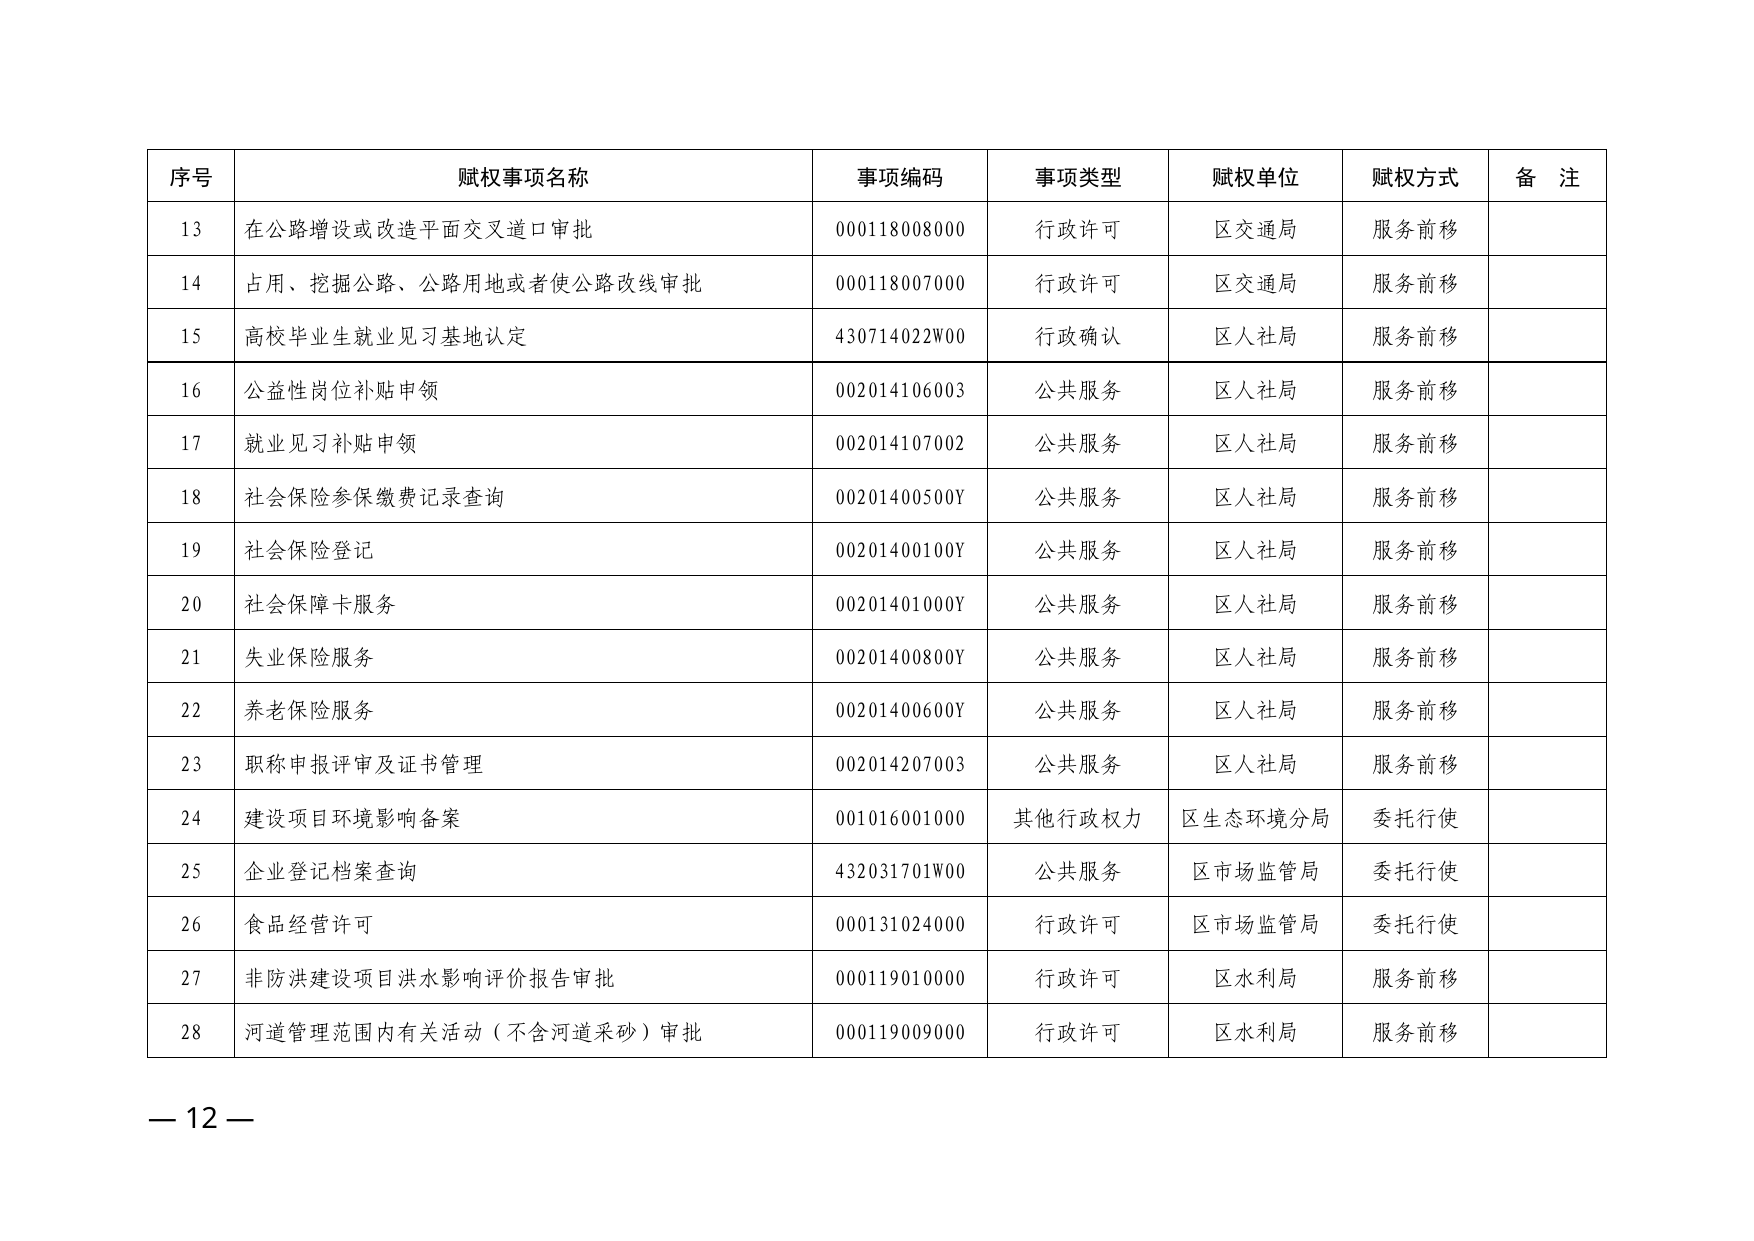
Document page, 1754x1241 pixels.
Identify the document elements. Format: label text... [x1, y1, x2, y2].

table_cell [1489, 202, 1606, 254]
table_cell 服务前移 [1343, 469, 1488, 522]
table_cell 行政许可 [988, 1004, 1168, 1057]
table_cell 服务前移 [1343, 416, 1488, 468]
table_cell 18 [148, 469, 234, 522]
table_cell 区人社局 [1169, 737, 1342, 789]
table_cell 002014107002 [813, 416, 987, 468]
table_cell 社会保险登记 [235, 523, 812, 575]
table_cell 公共服务 [988, 363, 1168, 415]
table_cell 服务前移 [1343, 576, 1488, 629]
table_cell 25 [148, 844, 234, 896]
table_cell 公共服务 [988, 469, 1168, 522]
table_cell 000118008000 [813, 202, 987, 254]
table_cell 19 [148, 523, 234, 575]
table_cell 20 [148, 576, 234, 629]
table_cell 占用、挖掘公路、公路用地或者使公路改线审批 [235, 256, 812, 308]
table_cell [1489, 844, 1606, 896]
table_cell 001016001000 [813, 790, 987, 843]
table_cell 16 [148, 363, 234, 415]
table_cell 17 [148, 416, 234, 468]
table_cell [1489, 576, 1606, 629]
table_cell [1489, 951, 1606, 1003]
table_cell 河道管理范围内有关活动（不含河道采砂）审批 [235, 1004, 812, 1057]
table_cell [1489, 737, 1606, 789]
table_cell 公共服务 [988, 630, 1168, 682]
table_cell 26 [148, 897, 234, 950]
table_cell 服务前移 [1343, 683, 1488, 736]
table_cell 21 [148, 630, 234, 682]
table_cell 区市场监管局 [1169, 897, 1342, 950]
table_header 赋权方式 [1343, 150, 1488, 201]
table_cell 00201400500Y [813, 469, 987, 522]
table_cell 公益性岗位补贴申领 [235, 363, 812, 415]
table_cell 公共服务 [988, 416, 1168, 468]
table_cell [1489, 897, 1606, 950]
table_cell [1489, 416, 1606, 468]
table_cell 高校毕业生就业见习基地认定 [235, 309, 812, 361]
table_cell 430714022W00 [813, 309, 987, 361]
table_cell 22 [148, 683, 234, 736]
table_cell 服务前移 [1343, 523, 1488, 575]
table_cell [1489, 1004, 1606, 1057]
table_cell 公共服务 [988, 844, 1168, 896]
table_cell [1489, 309, 1606, 361]
table_cell 其他行政权力 [988, 790, 1168, 843]
table_cell 14 [148, 256, 234, 308]
table_cell 00201400100Y [813, 523, 987, 575]
table_cell 委托行使 [1343, 844, 1488, 896]
table_cell 企业登记档案查询 [235, 844, 812, 896]
table_cell [1489, 523, 1606, 575]
table_cell 委托行使 [1343, 897, 1488, 950]
table_cell 社会保障卡服务 [235, 576, 812, 629]
table_cell 432031701W00 [813, 844, 987, 896]
table_cell 区人社局 [1169, 309, 1342, 361]
table_cell 区市场监管局 [1169, 844, 1342, 896]
table_cell 15 [148, 309, 234, 361]
table_cell 区生态环境分局 [1169, 790, 1342, 843]
table_cell 社会保险参保缴费记录查询 [235, 469, 812, 522]
table_header 赋权事项名称 [235, 150, 812, 201]
table_cell 委托行使 [1343, 790, 1488, 843]
table_cell 就业见习补贴申领 [235, 416, 812, 468]
table_header 事项类型 [988, 150, 1168, 201]
table_cell 002014207003 [813, 737, 987, 789]
table_cell 000119010000 [813, 951, 987, 1003]
table_cell 28 [148, 1004, 234, 1057]
table_cell 000131024000 [813, 897, 987, 950]
table_cell 公共服务 [988, 576, 1168, 629]
table_cell 建设项目环境影响备案 [235, 790, 812, 843]
table_cell 区水利局 [1169, 951, 1342, 1003]
table_cell 行政许可 [988, 951, 1168, 1003]
table_cell 在公路增设或改造平面交叉道口审批 [235, 202, 812, 254]
table_cell 区人社局 [1169, 576, 1342, 629]
table_cell 区人社局 [1169, 523, 1342, 575]
table_cell 养老保险服务 [235, 683, 812, 736]
table_cell 13 [148, 202, 234, 254]
table_header 备 注 [1489, 150, 1606, 201]
table_header 事项编码 [813, 150, 987, 201]
table_header 赋权单位 [1169, 150, 1342, 201]
table_cell 区人社局 [1169, 363, 1342, 415]
table_cell 食品经营许可 [235, 897, 812, 950]
table_cell 002014106003 [813, 363, 987, 415]
table_cell 区人社局 [1169, 630, 1342, 682]
table_cell 服务前移 [1343, 309, 1488, 361]
table_cell 行政许可 [988, 897, 1168, 950]
table_cell [1489, 790, 1606, 843]
table_cell 区交通局 [1169, 202, 1342, 254]
table_cell 区人社局 [1169, 683, 1342, 736]
table_cell 公共服务 [988, 737, 1168, 789]
table_cell 服务前移 [1343, 1004, 1488, 1057]
table_cell 服务前移 [1343, 630, 1488, 682]
table_cell 区交通局 [1169, 256, 1342, 308]
table_cell 服务前移 [1343, 202, 1488, 254]
table_cell 公共服务 [988, 683, 1168, 736]
table_cell 行政许可 [988, 202, 1168, 254]
table_cell [1489, 630, 1606, 682]
table_cell 行政确认 [988, 309, 1168, 361]
table_cell 区人社局 [1169, 416, 1342, 468]
table_cell 服务前移 [1343, 256, 1488, 308]
table_cell 服务前移 [1343, 363, 1488, 415]
table_cell 00201401000Y [813, 576, 987, 629]
table_cell 职称申报评审及证书管理 [235, 737, 812, 789]
table_cell 行政许可 [988, 256, 1168, 308]
table_cell 000118007000 [813, 256, 987, 308]
table_cell 区水利局 [1169, 1004, 1342, 1057]
table_cell 失业保险服务 [235, 630, 812, 682]
table_cell 服务前移 [1343, 737, 1488, 789]
table_cell 27 [148, 951, 234, 1003]
table_cell 000119009000 [813, 1004, 987, 1057]
table_cell 服务前移 [1343, 951, 1488, 1003]
table_header 序号 [148, 150, 234, 201]
table_cell 24 [148, 790, 234, 843]
table_cell 区人社局 [1169, 469, 1342, 522]
table_cell [1489, 256, 1606, 308]
table_cell 00201400800Y [813, 630, 987, 682]
table_cell 00201400600Y [813, 683, 987, 736]
table_cell [1489, 363, 1606, 415]
table_cell [1489, 469, 1606, 522]
table_cell [1489, 683, 1606, 736]
table_cell 公共服务 [988, 523, 1168, 575]
table_cell 非防洪建设项目洪水影响评价报告审批 [235, 951, 812, 1003]
table_cell 23 [148, 737, 234, 789]
